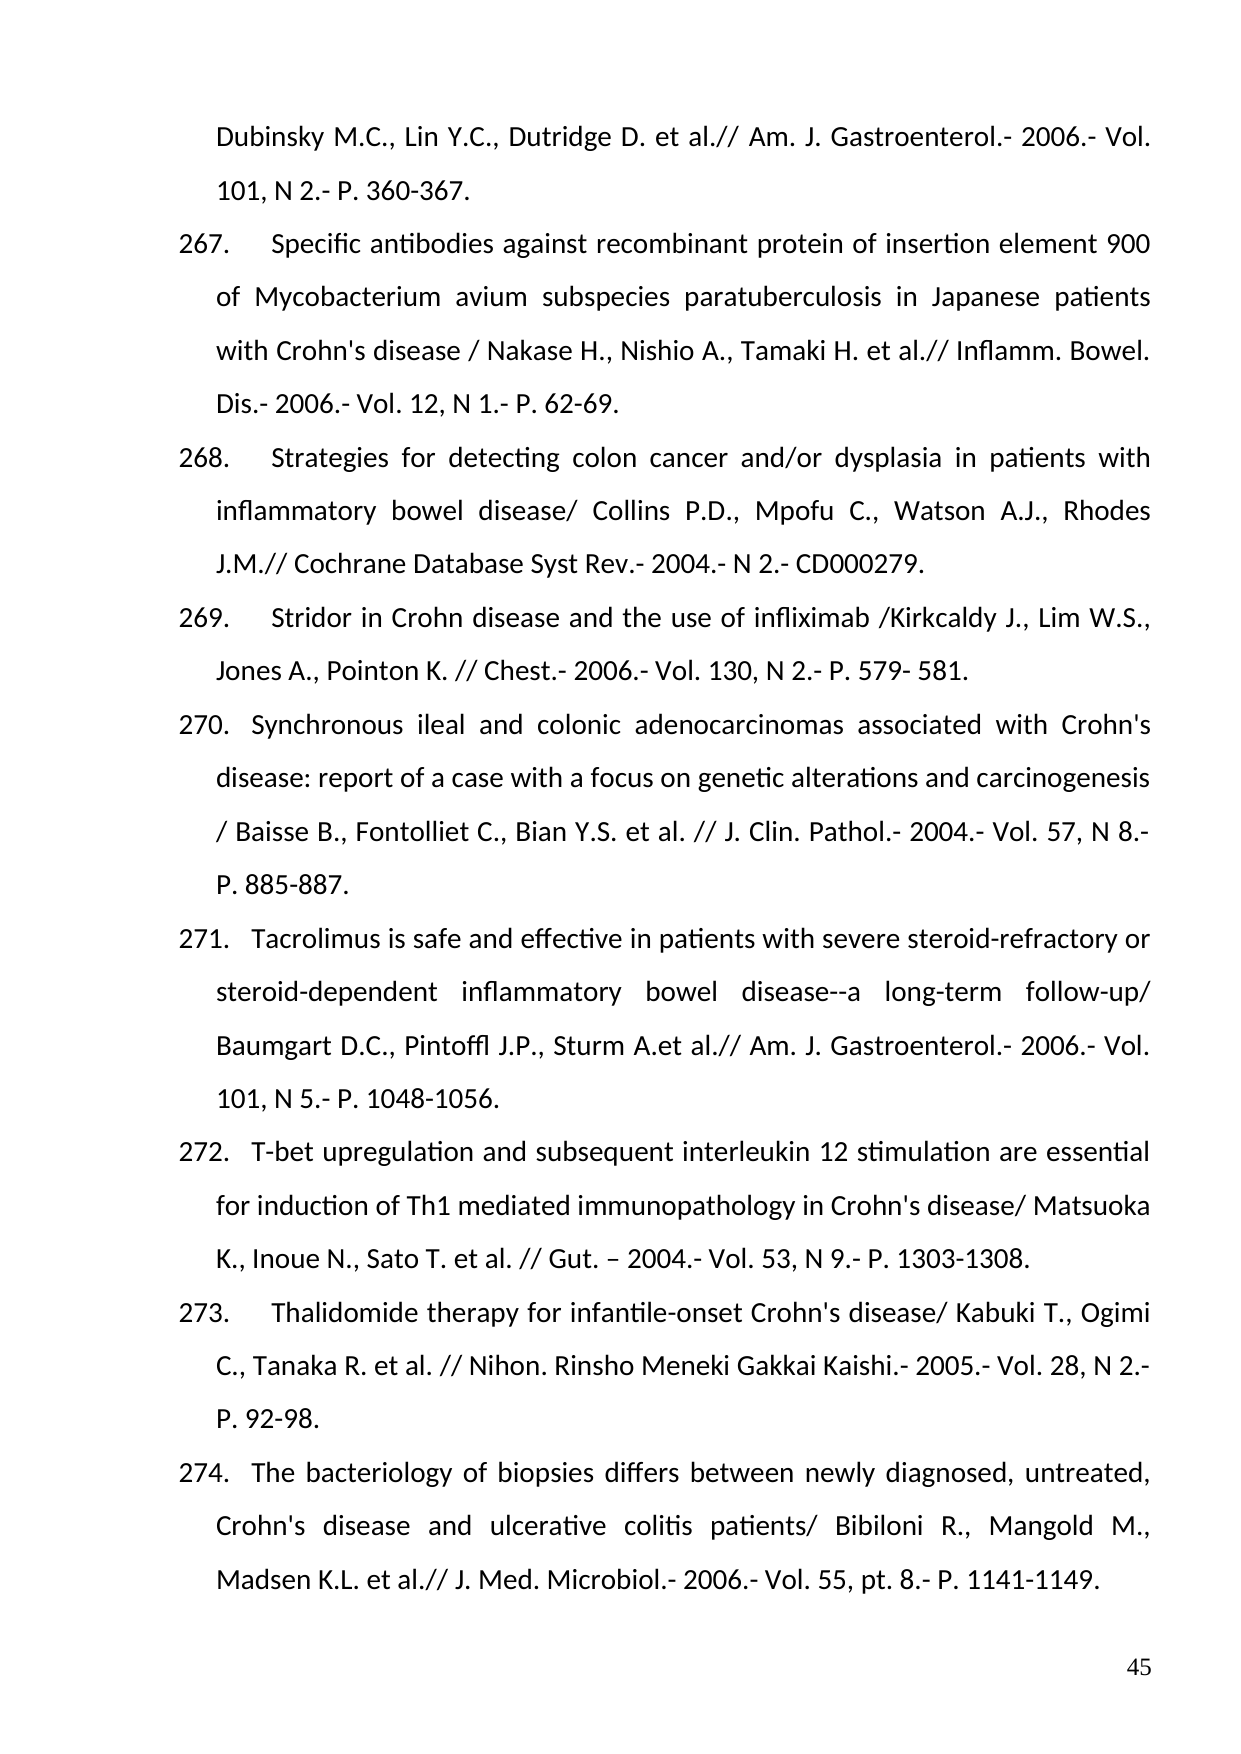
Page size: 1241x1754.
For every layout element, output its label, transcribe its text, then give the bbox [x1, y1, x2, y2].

list The bacteriology of biopsies differs between newly diagnosed, untreated, Crohn's disease and ulcerative colitis patients/ Bibiloni R., Mangold M., Madsen K.L. et al.// J. Med. Microbiol.- 2006.- Vol. . 8.- P. 1141-1149. [178, 1454, 1152, 1597]
list Synchronous ileal and colonic adenocarcinomas associated with Crohn's disease: report of a case with a focus on genetic alterations and carcinogenesis / Baisse B., Fontolliet C., Bian Y.S. et al. // J. Clin. Pathol.- 2004.- Vol. 57, N 8.- P. 885-887. [178, 706, 1152, 902]
list Tacrolimus is safe and effective in patients with severe steroid-refractory or steroid-dependent inflammatory bowel disease--a long-term follow-up/ Baumgart D.C., Pintoffl J.P., Sturm A.et al.// Am. J. Gastroenterol.- 2006.- Vol. 101, N 5.- P. 1048-1056. [178, 920, 1152, 1116]
list Strategies for detecting colon cancer and/or dysplasia in patients with inflammatory bowel disease/ Collins P.D., Mpofu C., Watson A.J., Rhodes J.M.// Cochrane Database Syst Rev.- 2004.- N 2.- CD000279. [178, 439, 1152, 581]
list T-bet upregulation and subsequent interleukin 12 stimulation are essential for induction of Th1 mediated immunopathology in Crohn's disease/ Matsuoka K., Inoue N., Sato T. et al. // Gut. – 2004.- Vol. 53, N 9.- P. 1303-1308. [178, 1133, 1152, 1276]
list Thalidomide therapy for infantile-onset Crohn's disease/ Kabuki T., Ogimi C., Tanaka R. et al. // Nihon. Rinsho Meneki Gakkai Kaishi.- 2005.- Vol. 28, N 2.- P. 92-98. [178, 1294, 1152, 1436]
list Stridor in Crohn disease and the use of infliximab /Kirkcaldy J., Lim W.S., Jones A., Pointon K. // Chest.- 2006.- Vol. 130, N 2.- P. 579- 581. [178, 599, 1152, 688]
list Specific antibodies against recombinant protein of insertion element 900 of Mycobacterium avium subspecies paratuberculosis in Japanese patients with Crohn's disease / Nakase H., Nishio A., Tamaki H. et al.// Inflamm. Bowel. Dis.- 2006.- Vol. 12, N 1.- P. 62-69. [178, 225, 1152, 421]
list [178, 118, 1152, 207]
